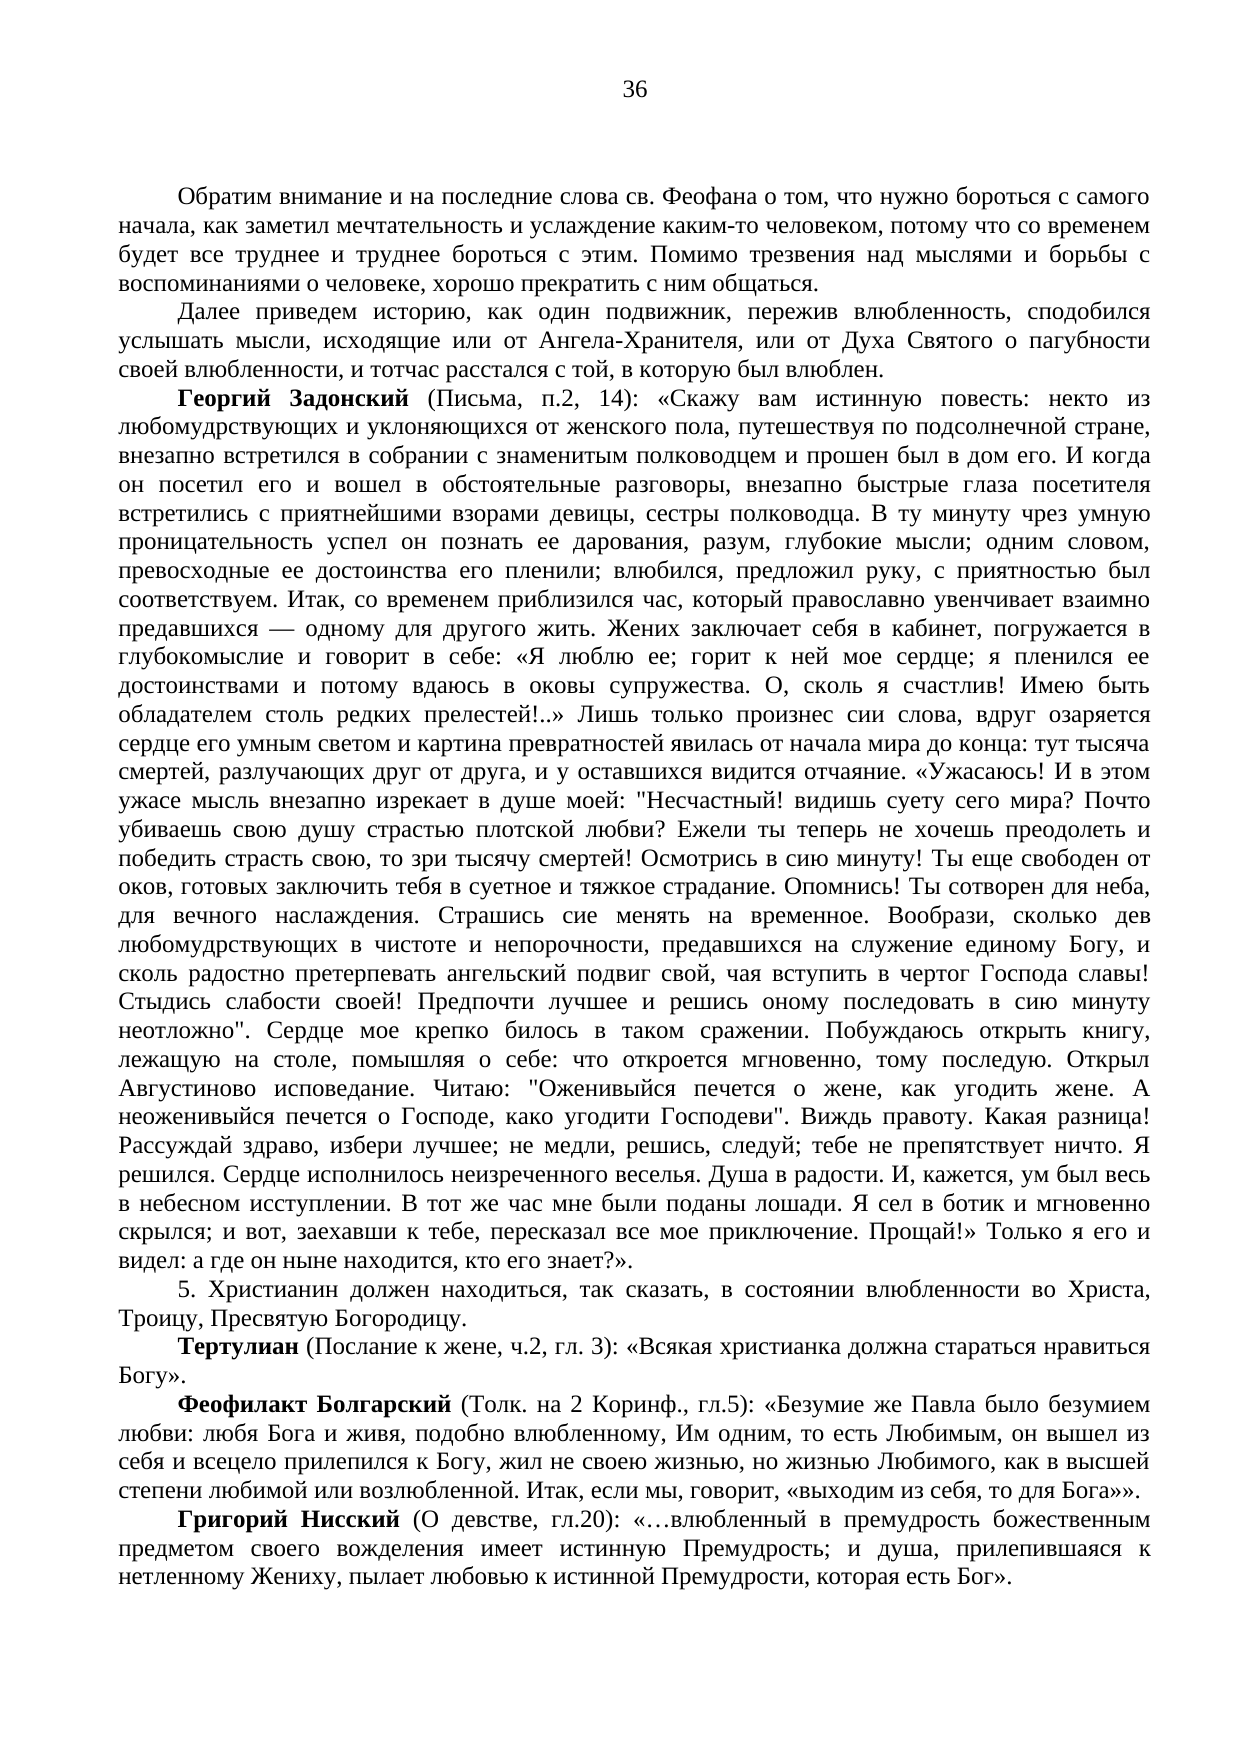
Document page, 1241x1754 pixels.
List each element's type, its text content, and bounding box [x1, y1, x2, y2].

text 5. Христианин должен находиться, так сказать, в состоянии влюбленности во Христа, Троицу, Пресвятую Богородицу. [118, 1274, 1152, 1331]
text Георгий Задонский (Письма, п.2, 14): «Скажу вам истинную повесть: некто из любомудрствующих и уклоняющихся от женского пола, путешествуя по подсолнечной стране, внезапно встретился в собрании с знаменитым полководцем и прошен был в дом его. И когда он посетил его и вошел в обстоятельные разговоры, внезапно быстрые глаза посетителя встретились с приятнейшими взорами девицы, сестры полководца. В ту минуту чрез умную проницательность успел он познать ее дарования, разум, глубокие мысли; одним словом, превосходные ее достоинства его пленили; влюбился, предложил руку, с приятностью был соответствуем. Итак, со временем приблизился час, который православно увенчивает взаимно предавшихся — одному для другого жить. Жених заключает себя в кабинет, погружается в глубокомыслие и говорит в себе: «Я люблю ее; горит к ней мое сердце; я пленился ее достоинствами и потому вдаюсь в оковы супружества. О, сколь я счастлив! Имею быть обладателем столь редких прелестей!..» Лишь только произнес сии слова, вдруг озаряется сердце его умным светом и картина превратностей явилась от начала мира до конца: тут тысяча смертей, разлучающих друг от друга, и у оставшихся видится отчаяние. «Ужасаюсь! И в этом ужасе мысль внезапно изрекает в душе моей: "Несчастный! видишь суету сего мира? Почто убиваешь свою душу страстью плотской любви? Ежели ты теперь не хочешь преодолеть и победить страсть свою, то зри тысячу смертей! Осмотрись в сию минуту! Ты еще свободен от оков, готовых заключить тебя в суетное и тяжкое страдание. Опомнись! Ты сотворен для неба, для вечного наслаждения. Страшись сие менять на временное. Вообрази, сколько дев любомудрствующих в чистоте и непорочности, предавшихся на служение единому Богу, и сколь радостно претерпевать ангельский подвиг свой, чая вступить в чертог Господа славы! Стыдись слабости своей! Предпочти лучшее и решись оному последовать в сию минуту неотложно". Сердце мое крепко билось в таком сражении. Побуждаюсь открыть книгу, лежащую на столе, помышляя о себе: что откроется мгновенно, тому последую. Открыл Августиново исповедание. Читаю: "Оженивыйся печется о жене, как угодить жене. А неоженивыйся печется о Господе, како угодити Господеви". Виждь правоту. Какая разница! Рассуждай здраво, избери лучшее; не медли, решись, следуй; тебе не препятствует ничто. Я решился. Сердце исполнилось неизреченного веселья. Душа в радости. И, кажется, ум был весь в небесном исступлении. В тот же час мне были поданы лошади. Я сел в ботик и мгновенно скрылся; и вот, заехавши к тебе, пересказал все мое приключение. Прощай!» Только я его и видел: а где он ныне находится, кто его знает?». [118, 383, 1152, 1274]
text Обратим внимание и на последние слова св. Феофана о том, что нужно бороться с самого начала, как заметил мечтательность и услаждение каким-то человеком, потому что со временем будет все труднее и труднее бороться с этим. Помимо трезвения над мыслями и борьбы с воспоминаниями о человеке, хорошо прекратить с ним общаться. [118, 181, 1152, 296]
text Тертулиан (Послание к жене, ч.2, гл. 3): «Всякая христианка должна стараться нравиться Богу». [118, 1331, 1152, 1389]
text Далее приведем историю, как один подвижник, пережив влюбленность, сподобился услышать мысли, исходящие или от Ангела-Хранителя, или от Духа Святого о пагубности своей влюбленности, и тотчас расстался с той, в которую был влюблен. [118, 296, 1152, 383]
text Феофилакт Болгарский (Толк. на 2 Коринф., гл.5): «Безумие же Павла было безумием любви: любя Бога и живя, подобно влюбленному, Им одним, то есть Любимым, он вышел из себя и всецело прилепился к Богу, жил не своею жизнью, но жизнью Любимого, как в высшей степени любимой или возлюбленной. Итак, если мы, говорит, «выходим из себя, то для Бога»». [118, 1389, 1152, 1504]
text Григорий Нисский (О девстве, гл.20): «…влюбленный в премудрость божественным предметом своего вожделения имеет истинную Премудрость; и душа, прилепившаяся к нетленному Жениху, пылает любовью к истинной Премудрости, которая есть Бог». [118, 1504, 1152, 1590]
